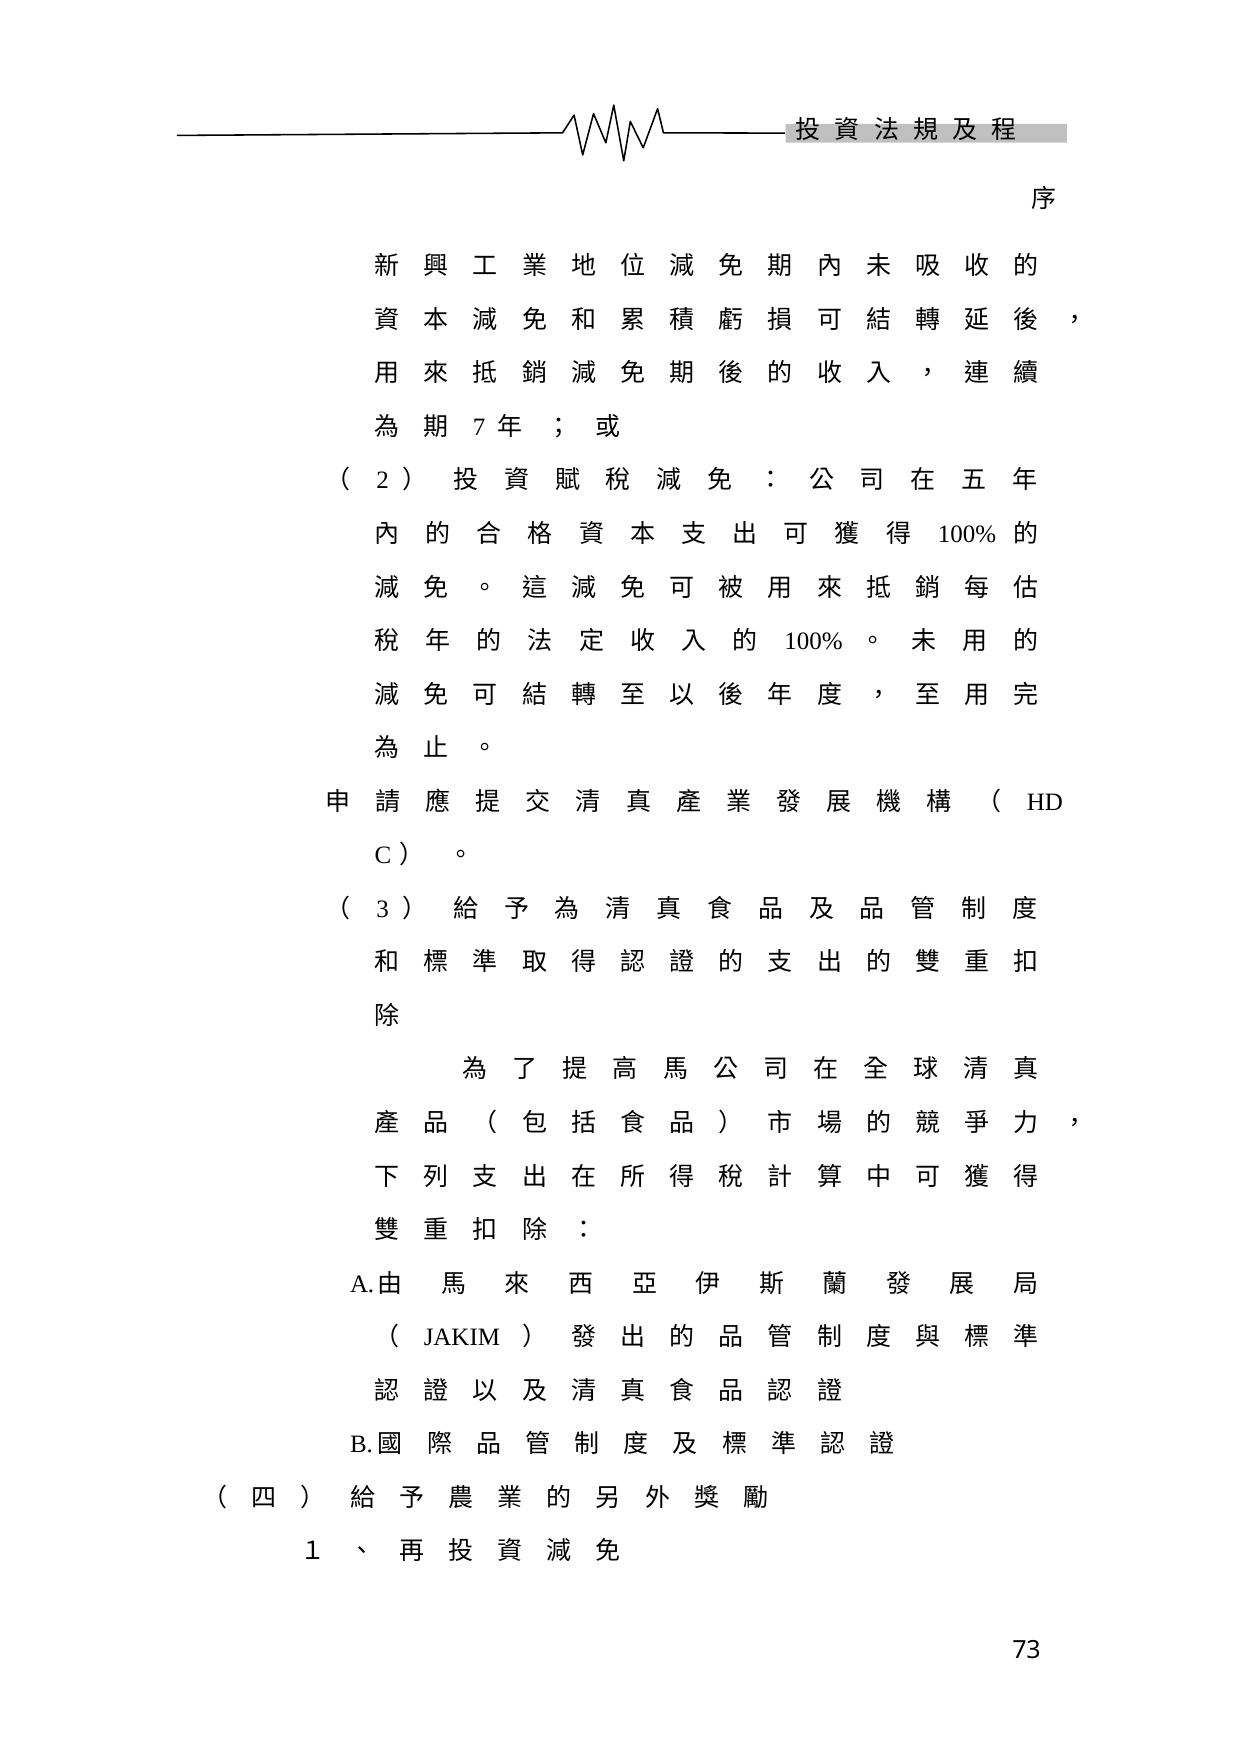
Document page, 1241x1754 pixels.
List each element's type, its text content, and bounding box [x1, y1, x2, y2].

text （3）給予為清真食品及品管制度和標準取得認證的支出的雙重扣除 [301, 880, 1063, 1040]
text B. 國際品管制度及標準認證 [325, 1415, 1063, 1469]
text １、再投資減免 [276, 1522, 1063, 1576]
text A. 由馬來西亞伊斯蘭發展局（JAKIM）發出的品管制度與標準認證以及清真食品認證 [325, 1254, 1063, 1415]
text （2）投資賦稅減免：公司在五年內的合格資本支出可獲得100%的減免。這減免可被用來抵銷每估稅年的法定收入的100%。未用的減免可結轉至以後年度，至用完為止。 [301, 451, 1063, 773]
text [301, 237, 1063, 451]
text 申請應提交清真產業發展機構（HDC）。 [301, 773, 1063, 880]
text 為了提高馬公司在全球清真產品（包括食品）市場的競爭力，下列支出在所得稅計算中可獲得雙重扣除： [301, 1040, 1063, 1254]
text （四）給予農業的另外獎勵 [202, 1469, 1063, 1522]
